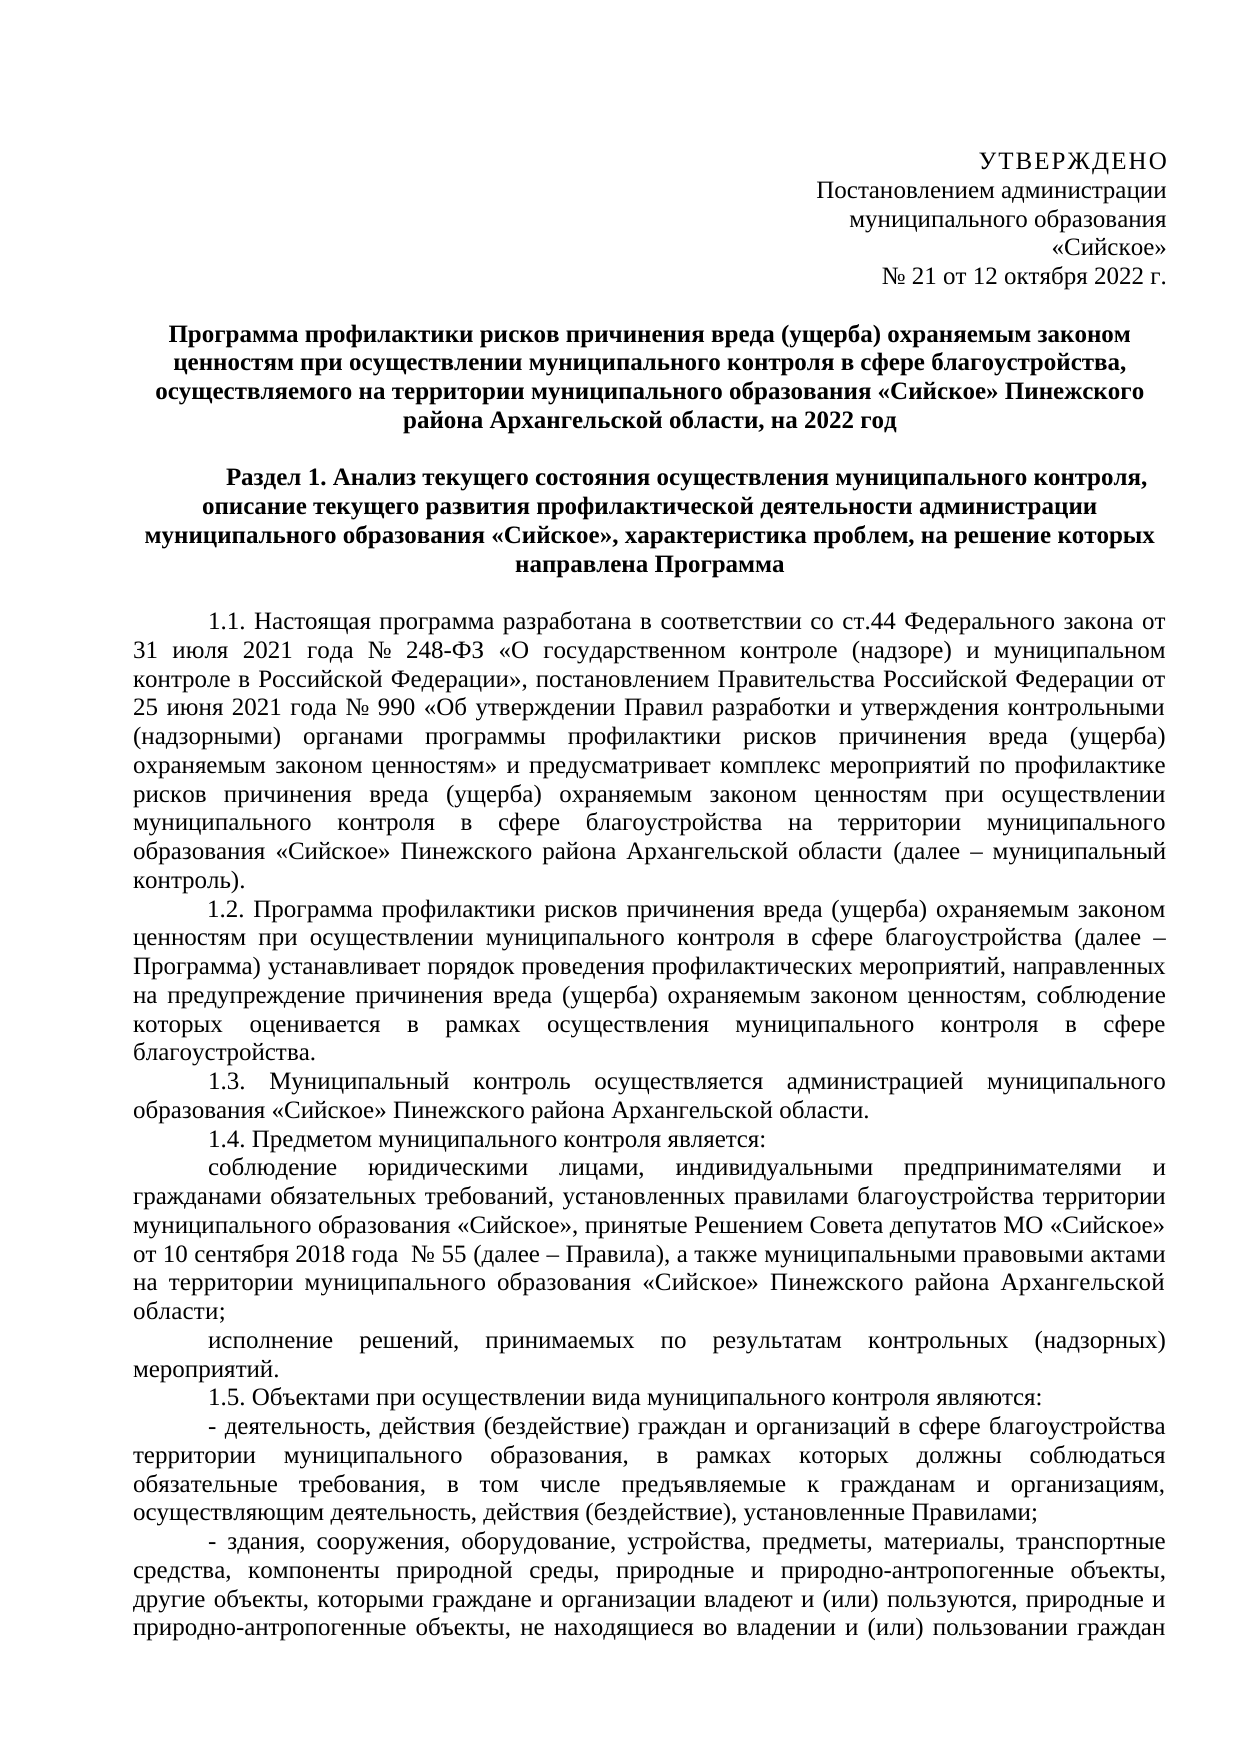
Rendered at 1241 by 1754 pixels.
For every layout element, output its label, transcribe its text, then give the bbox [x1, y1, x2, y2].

text № 21 от 12 октября 2022 г. [753, 261, 1167, 290]
text 1.5. Объектами при осуществлении вида муниципального контроля являются: [133, 1382, 1167, 1411]
text 1.4. Предметом муниципального контроля является: [133, 1124, 1167, 1152]
text муниципального образования «Сийское» [753, 204, 1167, 261]
text исполнение решений, принимаемых по результатам контрольных (надзорных) мероприятий. [133, 1325, 1167, 1382]
text 1.2. Программа профилактики рисков причинения вреда (ущерба) охраняемым законом ценностям при осуществлении муниципального контроля в сфере благоустройства (далее – Программа) устанавливает порядок проведения профилактических мероприятий, направленных на предупреждение причинения вреда (ущерба) охраняемым законом ценностям, соблюдение которых оценивается в рамках осуществления муниципального контроля в сфере благоустройства. [133, 894, 1167, 1066]
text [133, 1526, 1167, 1641]
text соблюдение юридическими лицами, индивидуальными предпринимателями и гражданами обязательных требований, установленных правилами благоустройства территории муниципального образования «Сийское», принятые Решением Совета депутатов МО «Сийское» от 10 сентября 2018 года № 55 (далее – Правила), а также муниципальными правовыми актами на территории муниципального образования «Сийское» Пинежского района Архангельской области; [133, 1152, 1167, 1325]
text 1.1. Настоящая программа разработана в соответствии со ст.44 Федерального закона от 31 июля 2021 года № 248-ФЗ «О государственном контроле (надзоре) и муниципальном контроле в Российской Федерации», постановлением Правительства Российской Федерации от 25 июня 2021 года № 990 «Об утверждении Правил разработки и утверждения контрольными (надзорными) органами программы профилактики рисков причинения вреда (ущерба) охраняемым законом ценностям» и предусматривает комплекс мероприятий по профилактике рисков причинения вреда (ущерба) охраняемым законом ценностям при осуществлении муниципального контроля в сфере благоустройства на территории муниципального образования «Сийское» Пинежского района Архангельской области (далее – муниципальный контроль). [133, 606, 1167, 894]
text Раздел 1. Анализ текущего состояния осуществления муниципального контроля, описание текущего развития профилактической деятельности администрации муниципального образования «Сийское», характеристика проблем, на решение которых направлена Программа [133, 462, 1167, 577]
text УТВЕРЖДЕНО [753, 146, 1167, 175]
text - деятельность, действия (бездействие) граждан и организаций в сфере благоустройства территории муниципального образования, в рамках которых должны соблюдаться обязательные требования, в том числе предъявляемые к гражданам и организациям, осуществляющим деятельность, действия (бездействие), установленные Правилами; [133, 1411, 1167, 1526]
text 1.3. Муниципальный контроль осуществляется администрацией муниципального образования «Сийское» Пинежского района Архангельской области. [133, 1066, 1167, 1124]
text Постановлением администрации [753, 175, 1167, 204]
text Программа профилактики рисков причинения вреда (ущерба) охраняемым законом ценностям при осуществлении муниципального контроля в сфере благоустройства, осуществляемого на территории муниципального образования «Сийское» Пинежского района Архангельской области, на 2022 год [133, 319, 1167, 434]
